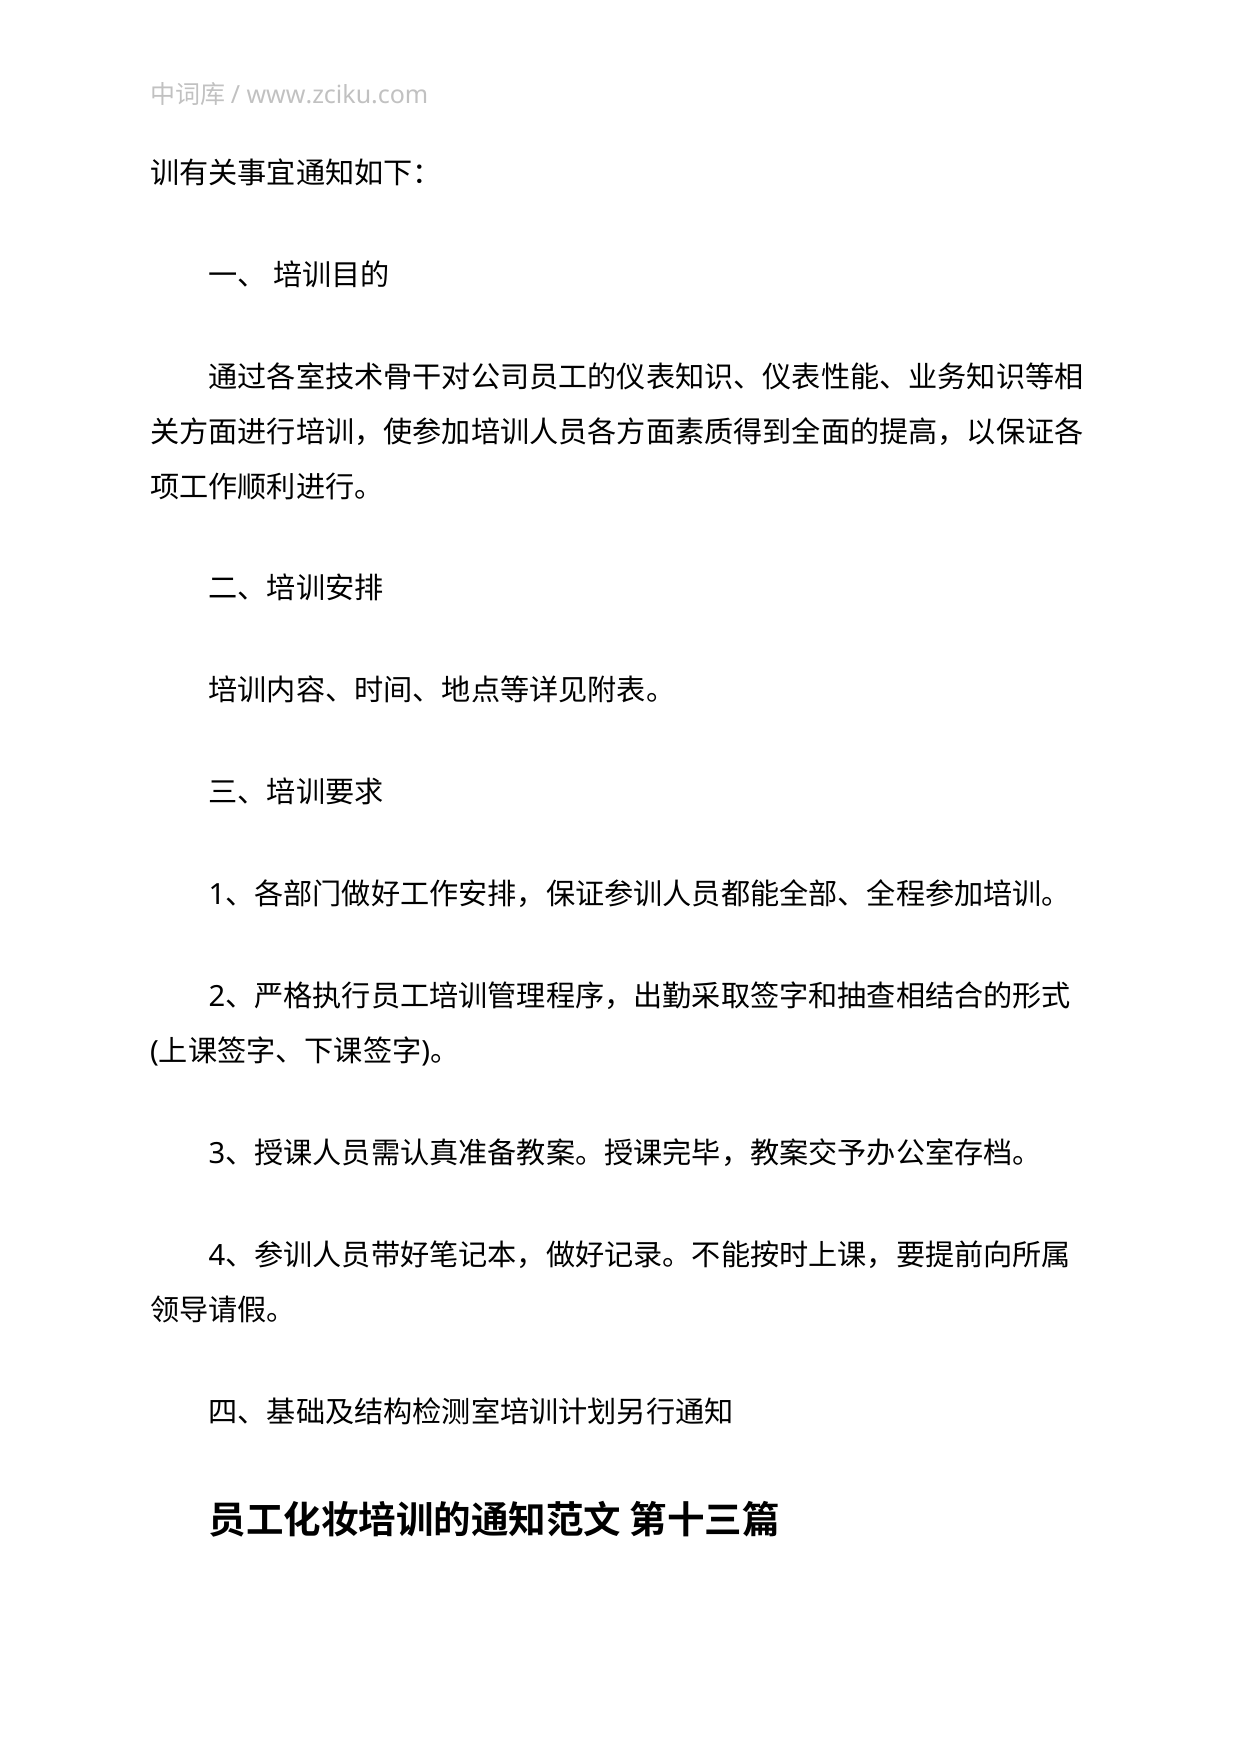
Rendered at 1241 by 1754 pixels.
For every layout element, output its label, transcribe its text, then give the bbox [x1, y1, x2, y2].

text 二、培训安排 [150, 565, 1090, 607]
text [150, 150, 1090, 192]
text 三、培训要求 [150, 769, 1090, 811]
text 1、各部门做好工作安排，保证参训人员都能全部、全程参加培训。 [150, 870, 1090, 913]
text 4、参训人员带好笔记本，做好记录。不能按时上课，要提前向所属领导请假。 [150, 1231, 1090, 1329]
text 四、基础及结构检测室培训计划另行通知 [150, 1388, 1090, 1430]
text 2、严格执行员工培训管理程序，出勤采取签字和抽查相结合的形式(上课签字、下课签字)。 [150, 972, 1090, 1070]
text 培训内容、时间、地点等详见附表。 [150, 667, 1090, 709]
text 通过各室技术骨干对公司员工的仪表知识、仪表性能、业务知识等相关方面进行培训，使参加培训人员各方面素质得到全面的提高，以保证各项工作顺利进行。 [150, 353, 1090, 506]
text 员工化妆培训的通知范文 第十三篇 [150, 1490, 1090, 1544]
text 一、 培训目的 [150, 252, 1090, 294]
text 3、授课人员需认真准备教案。授课完毕，教案交予办公室存档。 [150, 1129, 1090, 1172]
